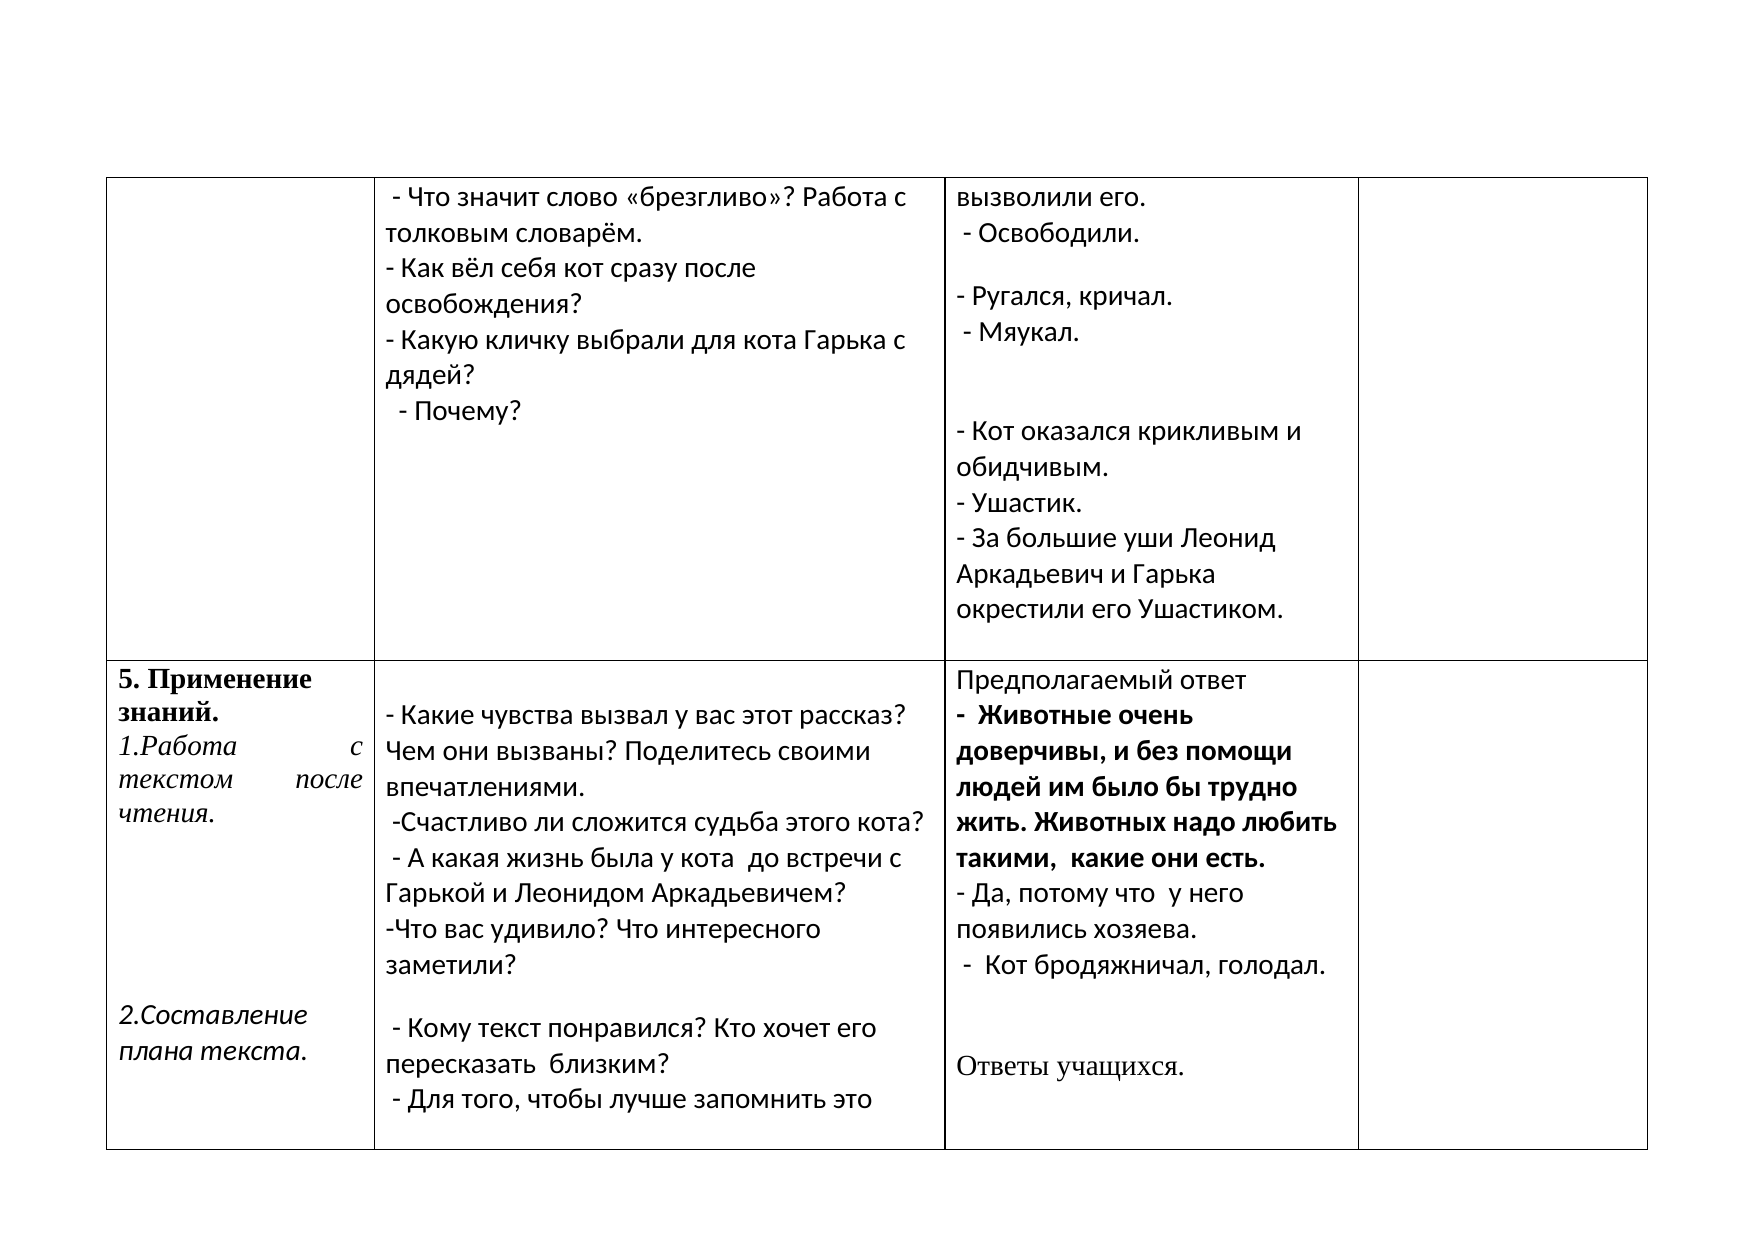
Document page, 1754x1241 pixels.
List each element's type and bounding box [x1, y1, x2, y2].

table_cell [107, 178, 374, 660]
table_cell [946, 661, 1358, 1149]
table_cell [375, 178, 944, 660]
table_cell [107, 661, 374, 1149]
table_cell [1359, 178, 1647, 660]
table_cell [1359, 661, 1647, 1149]
table_cell [375, 661, 944, 1149]
table_cell [946, 178, 1358, 660]
